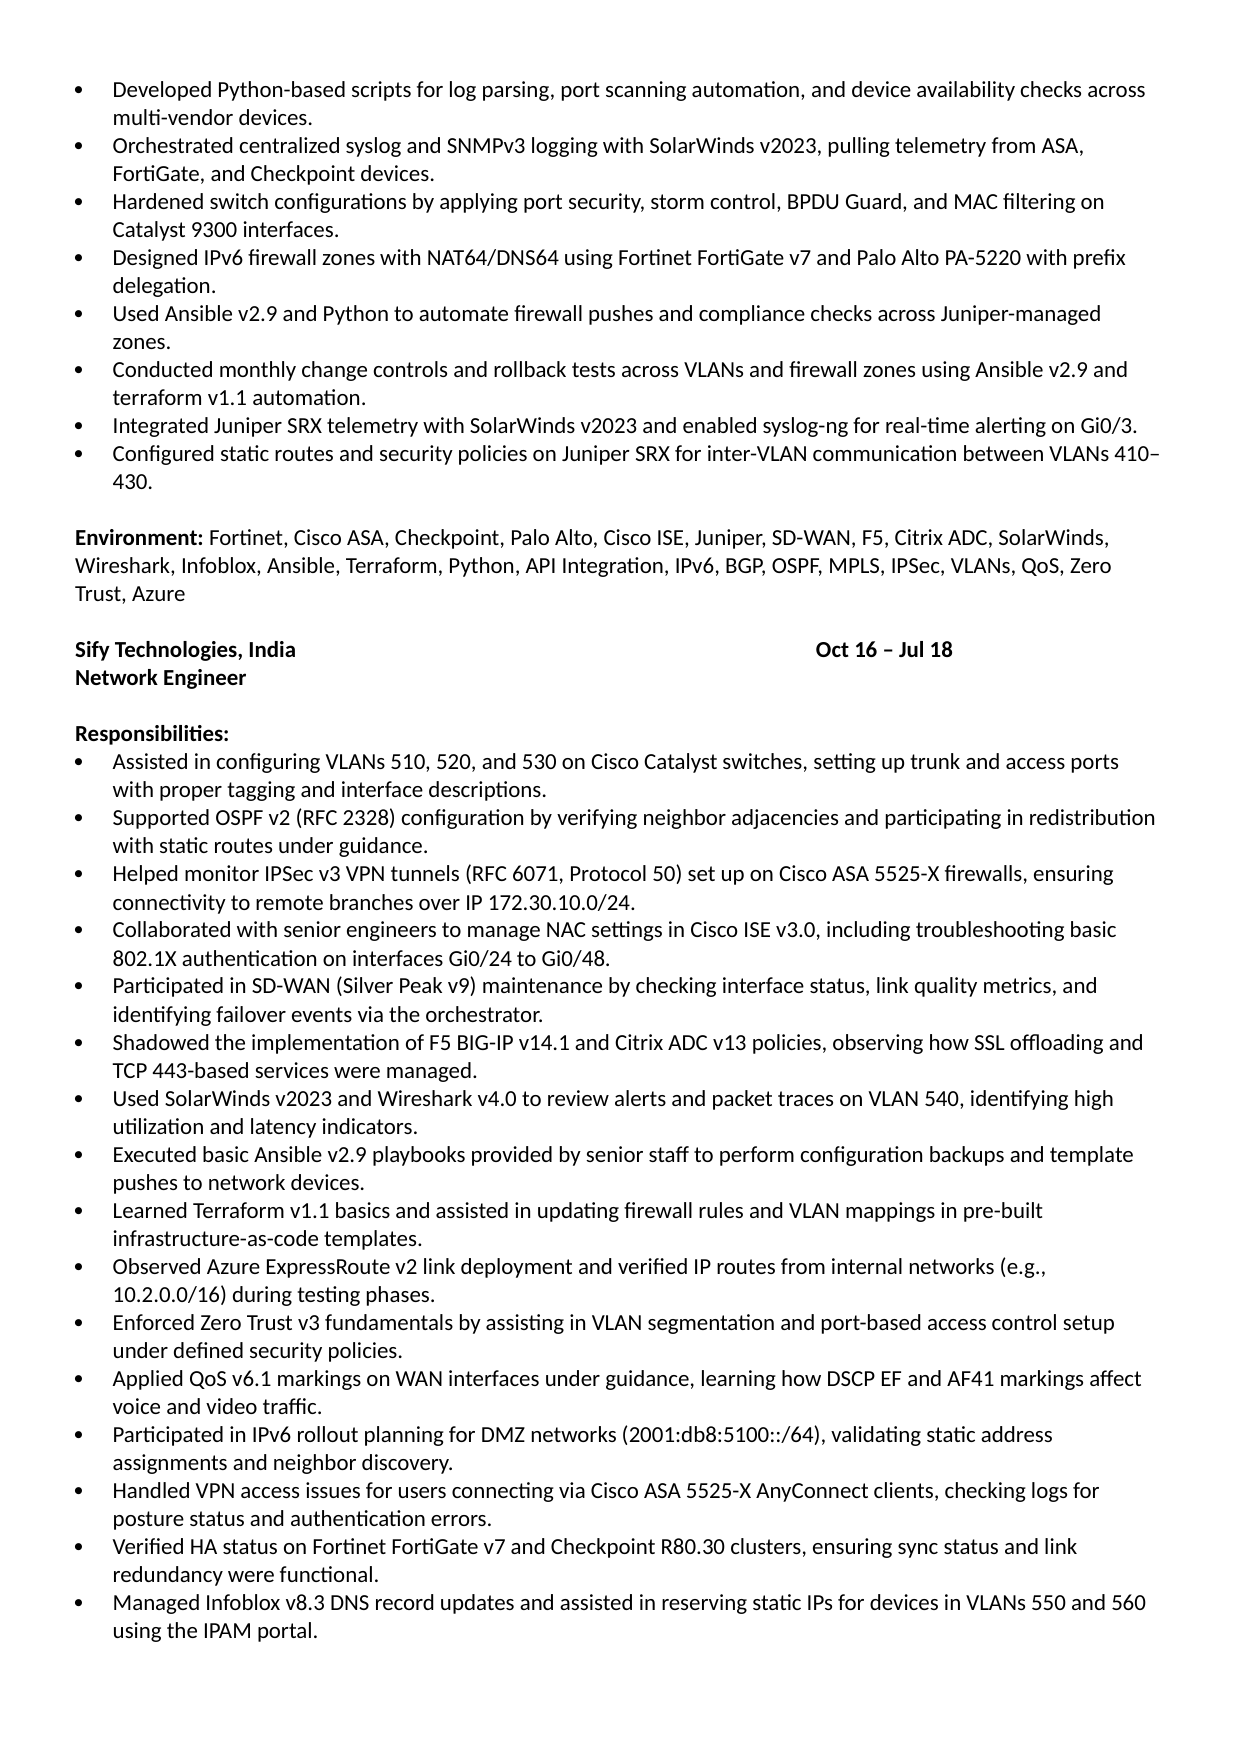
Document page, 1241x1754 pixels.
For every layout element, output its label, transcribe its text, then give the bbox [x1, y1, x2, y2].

list Executed basic Ansible v2.9 playbooks provided by senior staff to perform configuration backups and template pushes to network devices. [75, 1140, 1165, 1196]
list Integrated Juniper SRX telemetry with SolarWinds v2023 and enabled syslog-ng for real-time alerting on Gi0/3. [75, 411, 1165, 439]
list Assisted in configuring VLANs 510, 520, and 530 on Cisco Catalyst switches, setting up trunk and access ports with proper tagging and interface descriptions. [75, 747, 1165, 803]
list Observed Azure ExpressRoute v2 link deployment and verified IP routes from internal networks (e.g., 10.2.0.0/16) during testing phases. [75, 1252, 1165, 1308]
list Collaborated with senior engineers to manage NAC settings in Cisco ISE v3.0, including troubleshooting basic 802.1X authentication on interfaces Gi0/24 to Gi0/48. [75, 916, 1165, 972]
list Helped monitor IPSec v3 VPN tunnels (RFC 6071, Protocol 50) set up on Cisco ASA 5525-X firewalls, ensuring connectivity to remote branches over IP 172.30.10.0/24. [75, 859, 1165, 916]
list Enforced Zero Trust v3 fundamentals by assisting in VLAN segmentation and port-based access control setup under defined security policies. [75, 1308, 1165, 1364]
text Network Engineer [75, 663, 1165, 691]
list Used Ansible v2.9 and Python to automate firewall pushes and compliance checks across Juniper-managed zones. [75, 299, 1165, 355]
list Handled VPN access issues for users connecting via Cisco ASA 5525-X AnyConnect clients, checking logs for posture status and authentication errors. [75, 1476, 1165, 1532]
text Environment: Fortinet, Cisco ASA, Checkpoint, Palo Alto, Cisco ISE, Juniper, SD-WAN, F5, Citrix ADC, SolarWinds, Wireshark, Infoblox, Ansible, Terraform, Python, API Integration, IPv6, BGP, OSPF, MPLS, IPSec, VLANs, QoS, Zero Trust, Azure [75, 523, 1165, 607]
text Responsibilities: [75, 719, 1165, 747]
list Learned Terraform v1.1 basics and assisted in updating firewall rules and VLAN mappings in pre-built infrastructure-as-code templates. [75, 1196, 1165, 1252]
list Conducted monthly change controls and rollback tests across VLANs and firewall zones using Ansible v2.9 and terraform v1.1 automation. [75, 355, 1165, 411]
list Applied QoS v6.1 markings on WAN interfaces under guidance, learning how DSCP EF and AF41 markings affect voice and video traffic. [75, 1364, 1165, 1420]
list Hardened switch configurations by applying port security, storm control, BPDU Guard, and MAC filtering on Catalyst 9300 interfaces. [75, 187, 1165, 243]
list Verified HA status on Fortinet FortiGate v7 and Checkpoint R80.30 clusters, ensuring sync status and link redundancy were functional. [75, 1532, 1165, 1588]
list Designed IPv6 firewall zones with NAT64/DNS64 using Fortinet FortiGate v7 and Palo Alto PA-5220 with prefix delegation. [75, 243, 1165, 299]
list Used SolarWinds v2023 and Wireshark v4.0 to review alerts and packet traces on VLAN 540, identifying high utilization and latency indicators. [75, 1084, 1165, 1140]
list Managed Infoblox v8.3 DNS record updates and assisted in reserving static IPs for devices in VLANs 550 and 560 using the IPAM portal. [75, 1588, 1165, 1644]
list Participated in SD-WAN (Silver Peak v9) maintenance by checking interface status, link quality metrics, and identifying failover events via the orchestrator. [75, 972, 1165, 1028]
list Developed Python-based scripts for log parsing, port scanning automation, and device availability checks across multi-vendor devices. [75, 75, 1165, 131]
list Participated in IPv6 rollout planning for DMZ networks (2001:db8:5100::/64), validating static address assignments and neighbor discovery. [75, 1420, 1165, 1476]
list Supported OSPF v2 (RFC 2328) configuration by verifying neighbor adjacencies and participating in redistribution with static routes under guidance. [75, 803, 1165, 859]
list Configured static routes and security policies on Juniper SRX for inter-VLAN communication between VLANs 410–430. [75, 439, 1165, 495]
text Sify Technologies, India Oct 16 – Jul 18 [75, 635, 1165, 663]
list Orchestrated centralized syslog and SNMPv3 logging with SolarWinds v2023, pulling telemetry from ASA, FortiGate, and Checkpoint devices. [75, 131, 1165, 187]
list Shadowed the implementation of F5 BIG-IP v14.1 and Citrix ADC v13 policies, observing how SSL offloading and TCP 443-based services were managed. [75, 1028, 1165, 1084]
